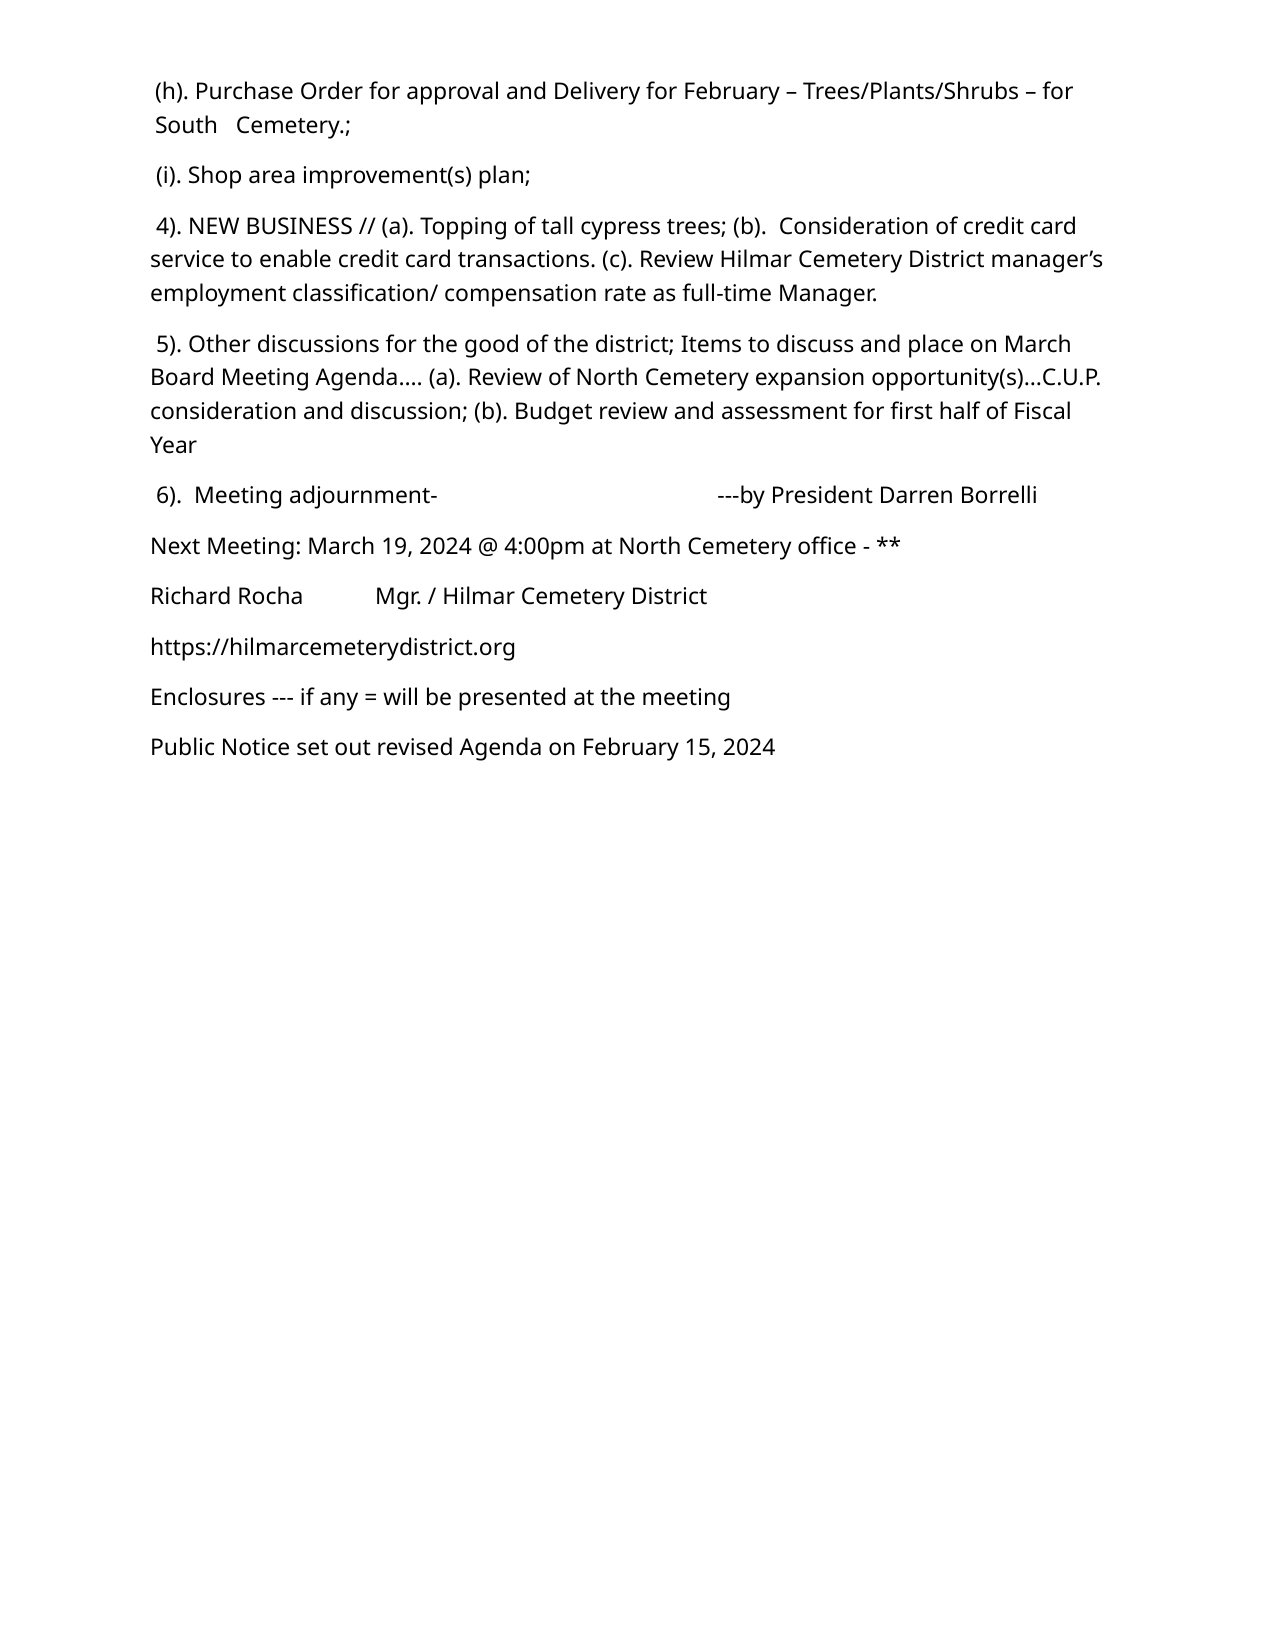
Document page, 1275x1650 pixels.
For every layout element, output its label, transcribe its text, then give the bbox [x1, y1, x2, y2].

text https://hilmarcemeterydistrict.org [150, 630, 1125, 662]
text Richard Rocha Mgr. / Hilmar Cemetery District [150, 580, 1125, 611]
text (h). Purchase Order for approval and Delivery for February – Trees/Plants/Shrubs – for South Cemetery.; [155, 75, 1125, 140]
text Next Meeting: March 19, 2024 @ 4:00pm at North Cemetery office - ** [150, 529, 1125, 561]
text 4). NEW BUSINESS // (a). Topping of tall cypress trees; (b). Consideration of credit card service to enable credit card transactions. (c). Review Hilmar Cemetery District manager’s employment classification/ compensation rate as full-time Manager. [150, 209, 1125, 308]
text (i). Shop area improvement(s) plan; [150, 159, 1125, 190]
text Public Notice set out revised Agenda on February 15, 2024 [150, 731, 1125, 762]
text 6). Meeting adjournment- ---by President Darren Borrelli [150, 479, 1125, 510]
text 5). Other discussions for the good of the district; Items to discuss and place on March Board Meeting Agenda…. (a). Review of North Cemetery expansion opportunity(s)…C.U.P. consideration and discussion; (b). Budget review and assessment for first half of Fiscal Year [150, 327, 1125, 460]
text Enclosures --- if any = will be presented at the meeting [150, 681, 1125, 712]
